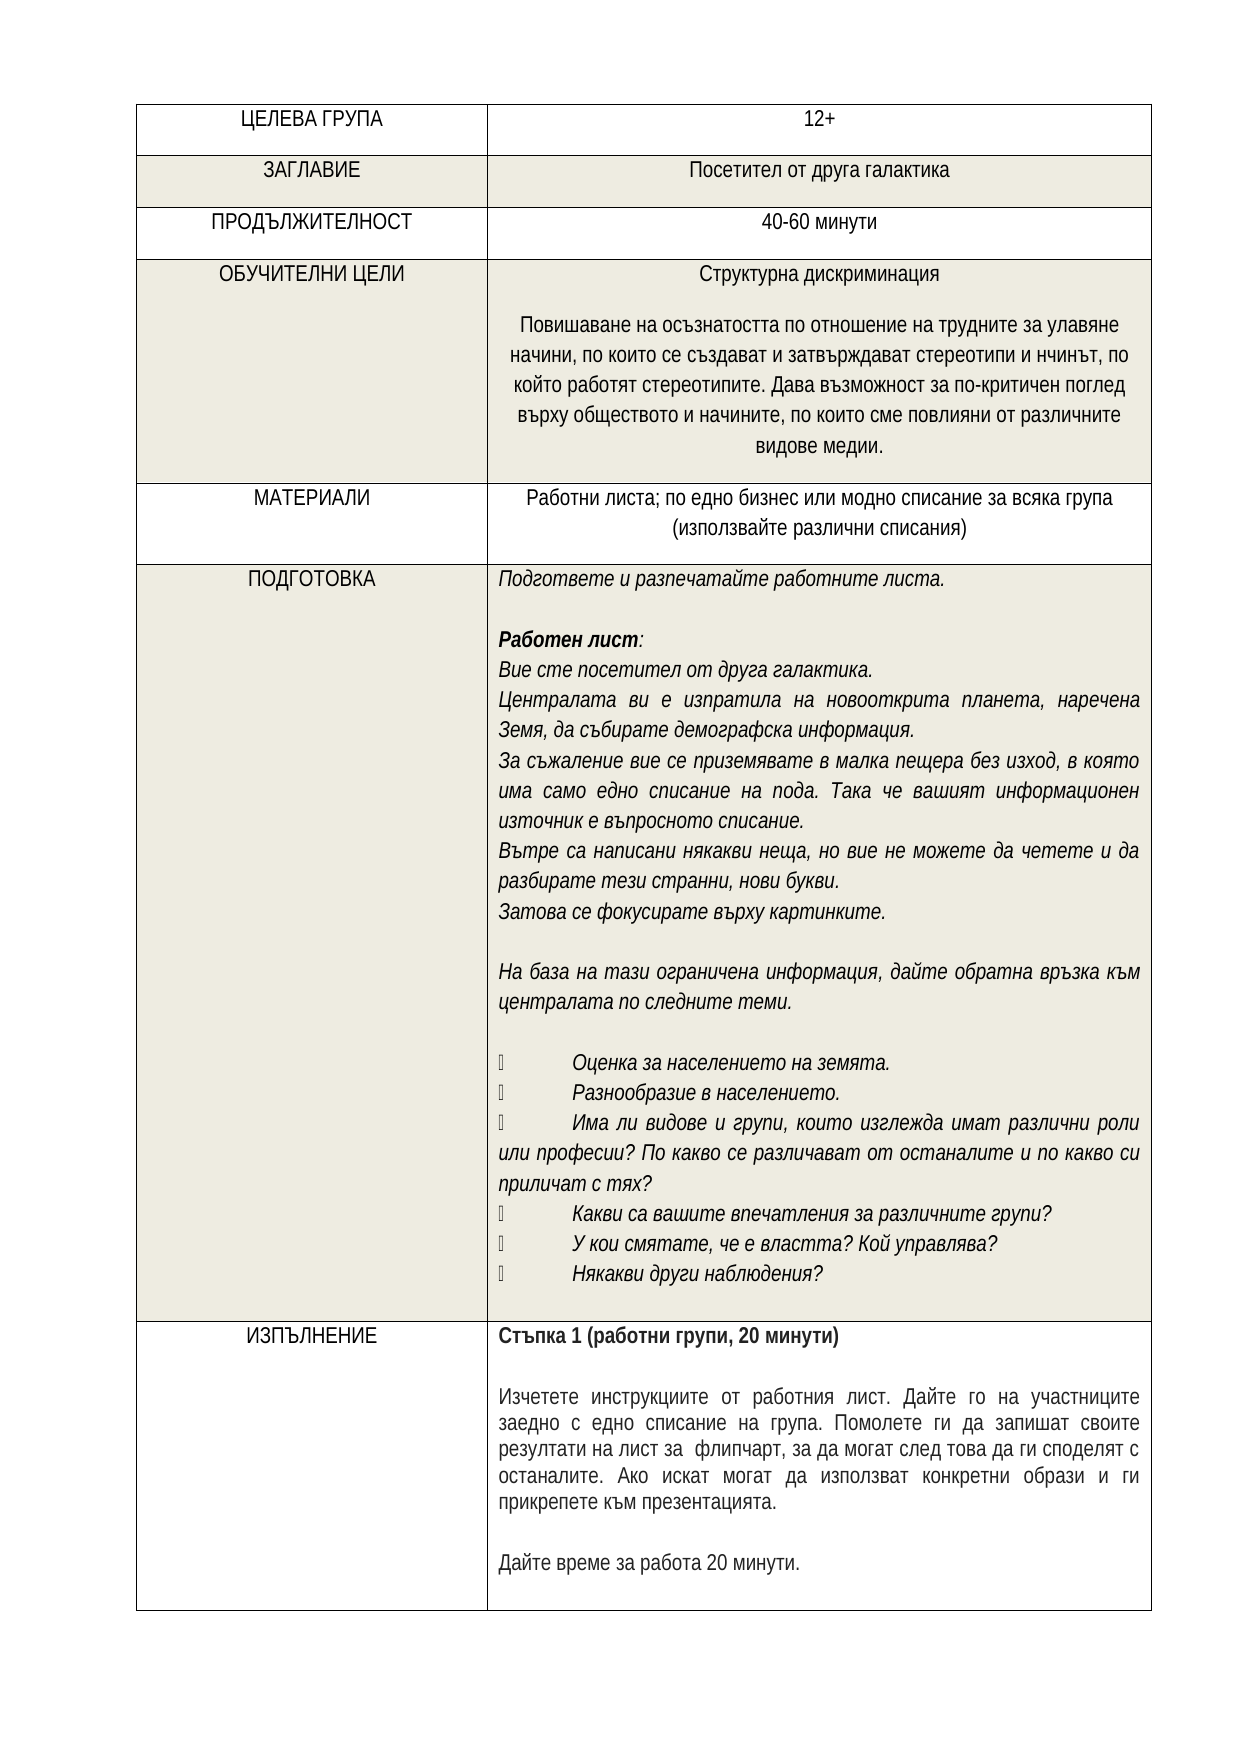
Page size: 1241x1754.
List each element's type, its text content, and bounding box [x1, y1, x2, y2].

table_cell Посетител от друга галактика [488, 156, 1151, 207]
table_cell ПРОДЪЛЖИТЕЛНОСТ [137, 208, 487, 259]
table_cell МАТЕРИАЛИ [137, 484, 487, 564]
table_cell ПОДГОТОВКА [137, 565, 487, 1321]
table_cell ОБУЧИТЕЛНИ ЦЕЛИ [137, 260, 487, 482]
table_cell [488, 1322, 1151, 1610]
table_header ЦЕЛЕВА ГРУПА [137, 105, 487, 155]
table_cell ЗАГЛАВИЕ [137, 156, 487, 207]
table_cell Структурна дискриминация Повишаване на осъзнатостта по отношение на трудните за улавяне начини, по които се създават и затвърждават стереотипи и нчинът, по който работят стереотипите. Дава възможност за по-критичен поглед върху обществото и начините, по които сме повлияни от различните видове медии. [488, 260, 1151, 482]
table_cell 40-60 минути [488, 208, 1151, 259]
table_cell Работни листа; по едно бизнес или модно списание за всяка група (използвайте различни списания) [488, 484, 1151, 564]
table_header 12+ [488, 105, 1151, 155]
table_cell Подгответе и разпечатайте работните листа. Работен лист: Вие сте посетител от друга галактика. Централата ви е изпратила на новооткрита планета, наречена Земя, да събирате демографска информация. За съжаление вие се приземявате в малка пещера без изход, в която има само едно списание на пода. Така че вашият информационен източник е въпросното списание. Вътре са написани някакви неща, но вие не можете да четете и да разбирате тези странни, нови букви. Затова се фокусирате върху картинките. На база на тази ограничена информация, дайте обратна връзка към централата по следните теми.  Оценка за населението на земята.  Разнообразие в населението.  Има ли видове и групи, които изглежда имат различни роли или професии? По какво се различават от останалите и по какво си приличат с тях?  Какви са вашите впечатления за различните групи?  У кои смятате, че е властта? Кой управлява?  Някакви други наблюдения? [488, 565, 1151, 1321]
table_cell ИЗПЪЛНЕНИЕ [137, 1322, 487, 1610]
